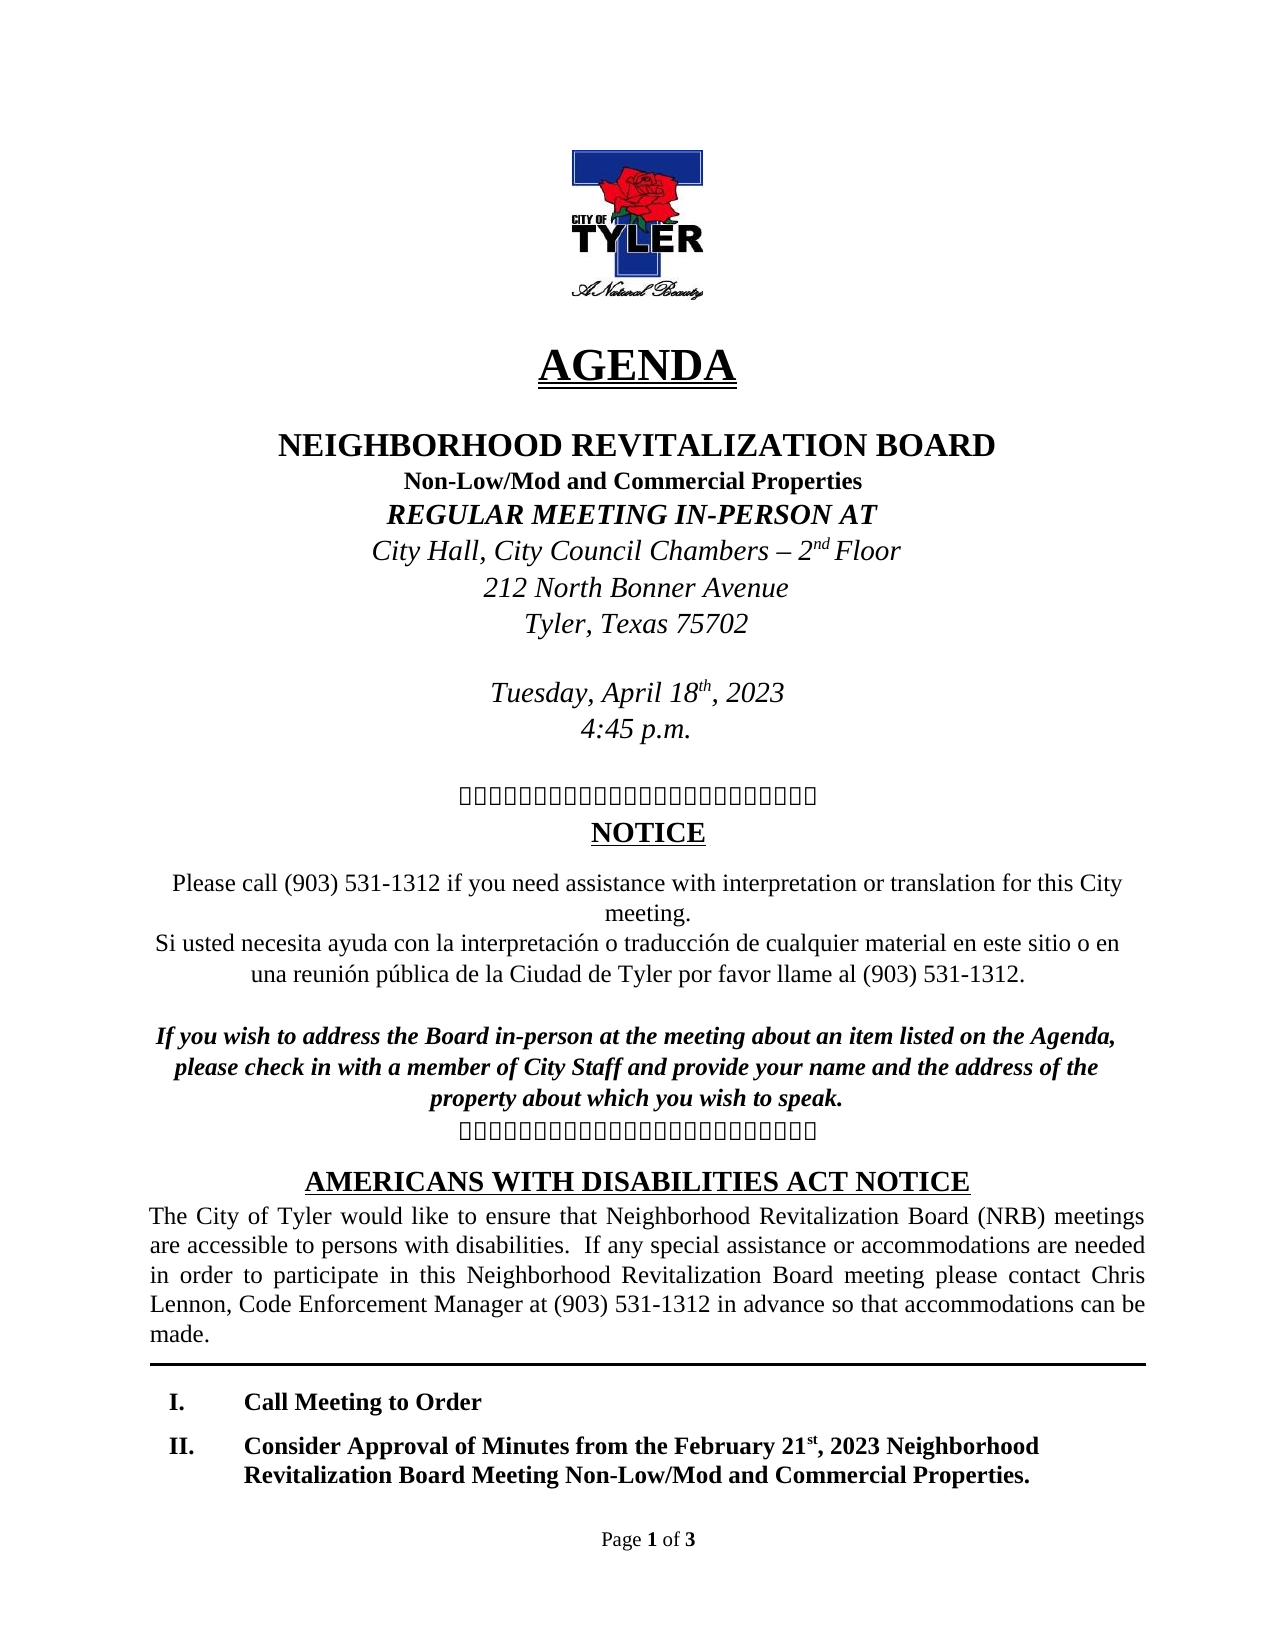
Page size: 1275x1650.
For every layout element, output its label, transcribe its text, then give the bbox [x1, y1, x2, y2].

list Consider Approval of Minutes from the February 21st, 2023 Neighborhood Revitalization Board Meeting Non-Low/Mod and Commercial Properties. [169, 1431, 1127, 1489]
text 4:45 p.m. [150, 712, 1125, 745]
text AGENDA [158, 337, 1116, 390]
text Tyler, Texas 75702 [150, 606, 1125, 639]
text Si usted necesita ayuda con la interpretación o traducción de cualquier material en este sitio o en una reunión pública de la Ciudad de Tyler por favor llame al (903) 531-1312. [150, 928, 1125, 987]
picture [571, 150, 704, 300]
subtitle AMERICANS WITH DISABILITIES ACT NOTICE [150, 1164, 1125, 1198]
text NOTICE [150, 816, 1146, 849]
text Please call (903) 531-1312 if you need assistance with interpretation or translation for this City meeting. [148, 868, 1146, 927]
text NEIGHBORHOOD REVITALIZATION BOARD [158, 425, 1116, 463]
subtitle  [150, 779, 1125, 813]
text City Hall, City Council Chambers – 2nd Floor [150, 533, 1125, 567]
text If you wish to address the Board in-person at the meeting about an item listed on the Agenda, please check in with a member of City Staff and provide your name and the address of the property about which you wish to speak. [150, 1021, 1125, 1112]
text  [150, 1114, 1125, 1148]
text Non-Low/Mod and Commercial Properties [150, 466, 1116, 495]
list Call Meeting to Order [169, 1387, 1127, 1416]
text The City of Tyler would like to ensure that Neighborhood Revitalization Board (NRB) meetings are accessible to persons with disabilities. If any special assistance or accommodations are needed in order to participate in this Neighborhood Revitalization Board meeting please contact Chris Lennon, Code Enforcement Manager at (903) 531-1312 in advance so that accommodations can be made. [148, 1201, 1146, 1348]
text 212 North Bonner Avenue [150, 570, 1125, 603]
text REGULAR MEETING IN-PERSON AT [150, 497, 1116, 531]
text Tuesday, April 18th, 2023 [158, 676, 1116, 709]
